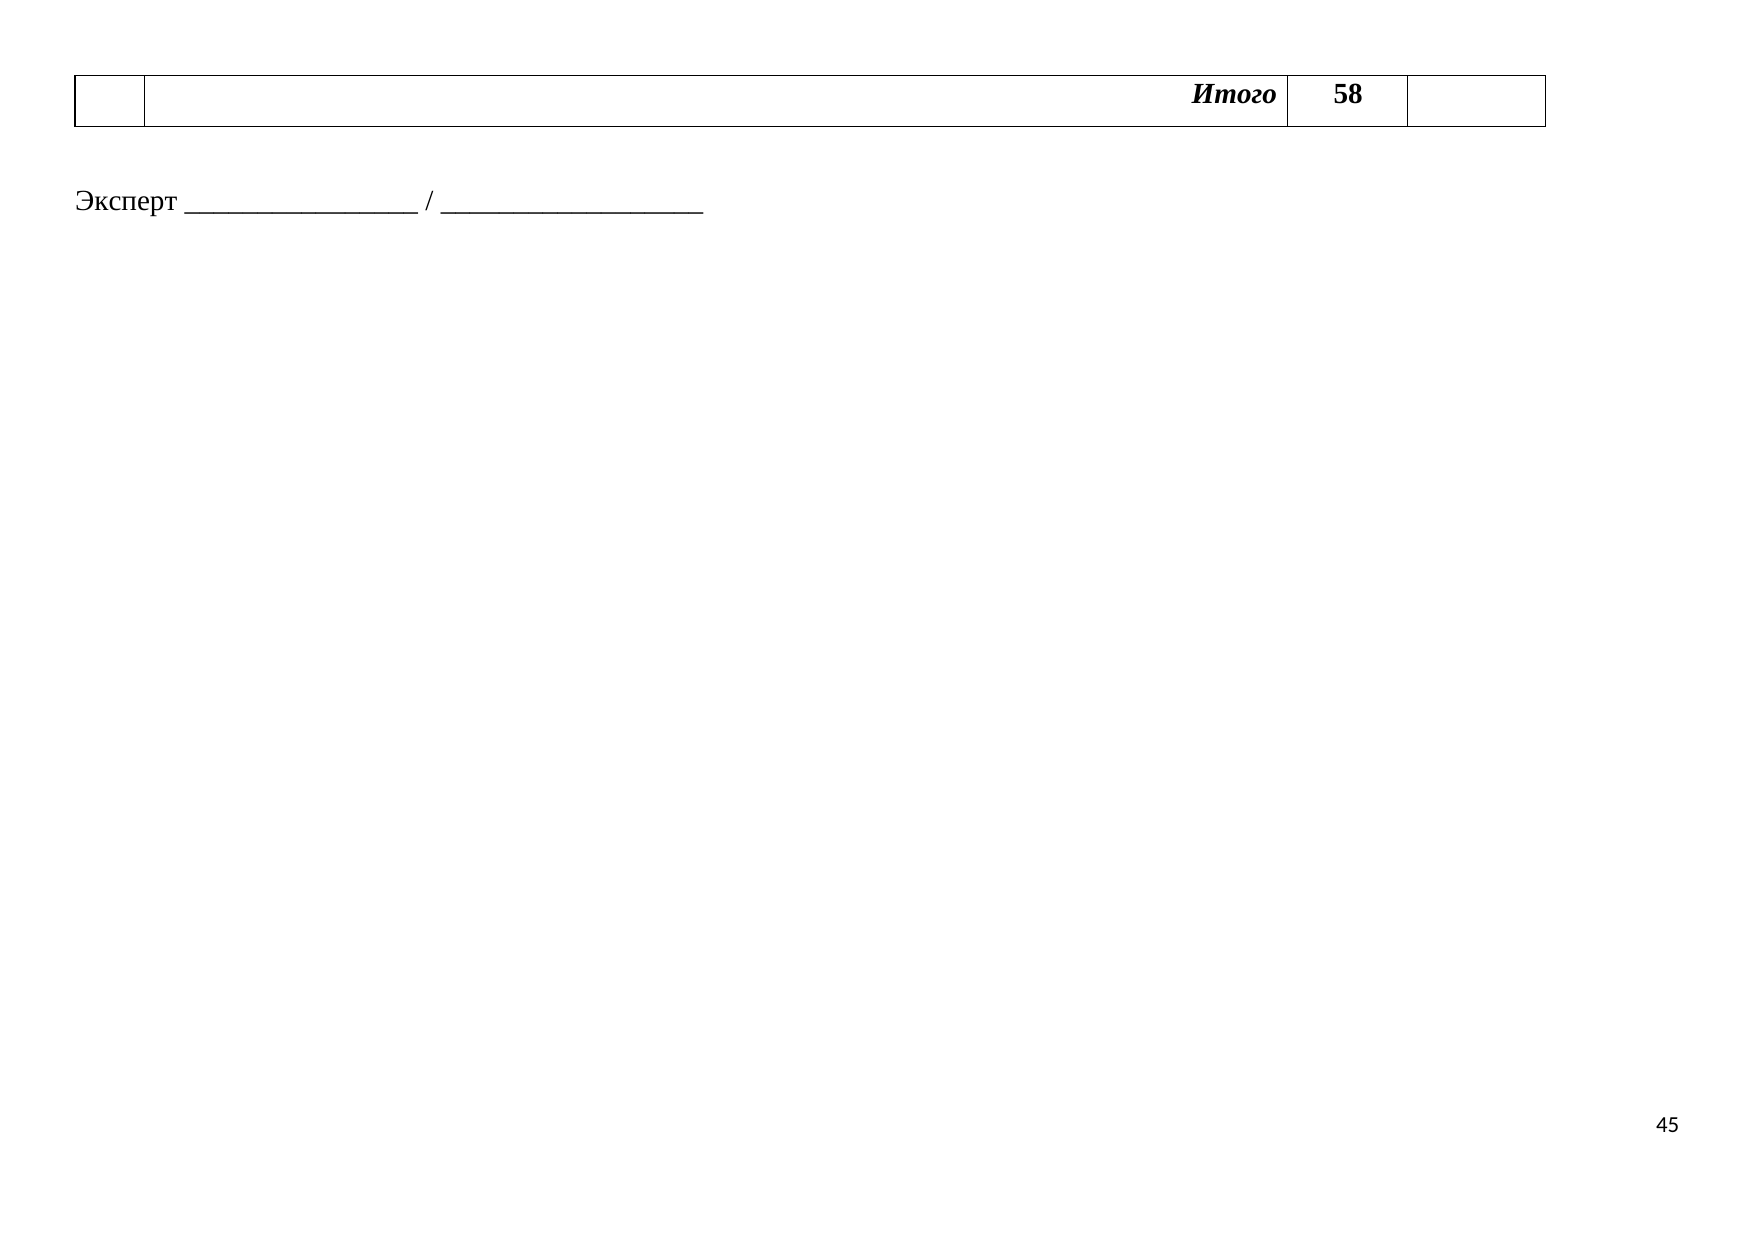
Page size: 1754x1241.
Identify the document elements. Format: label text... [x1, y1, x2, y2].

table_cell [76, 76, 144, 126]
text Эксперт ________________ / __________________ [75, 183, 1679, 217]
table_cell Итого [145, 76, 1287, 126]
table_cell 58 [1288, 76, 1407, 126]
table_cell [1408, 76, 1545, 126]
